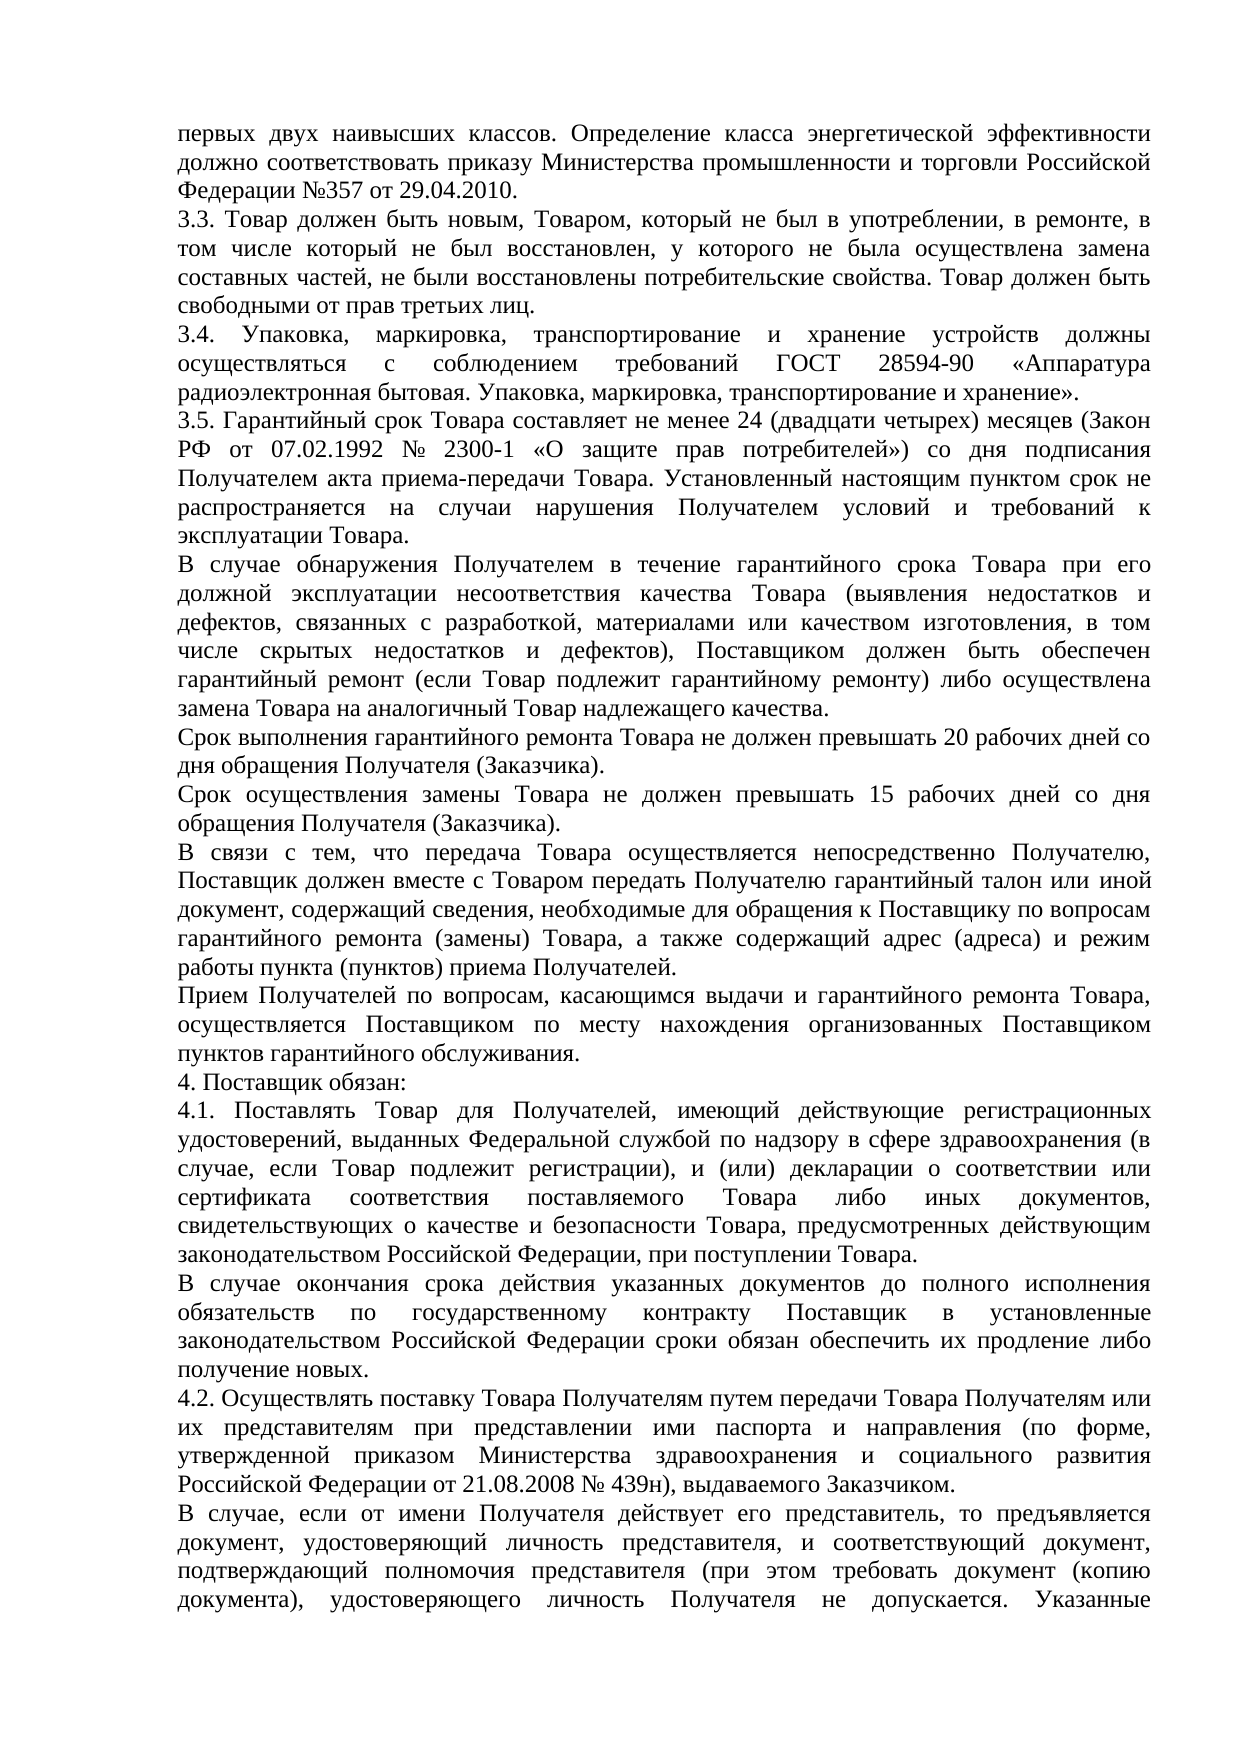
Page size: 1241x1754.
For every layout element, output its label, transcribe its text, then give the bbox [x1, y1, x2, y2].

text Прием Получателей по вопросам, касающимся выдачи и гарантийного ремонта Товара, осуществляется Поставщиком по месту нахождения организованных Поставщиком пунктов гарантийного обслуживания. [177, 981, 1152, 1067]
text 4. Поставщик обязан: [177, 1067, 1152, 1096]
text В случае обнаружения Получателем в течение гарантийного срока Товара при его должной эксплуатации несоответствия качества Товара (выявления недостатков и дефектов, связанных с разработкой, материалами или качеством изготовления, в том числе скрытых недостатков и дефектов), Поставщиком должен быть обеспечен гарантийный ремонт (если Товар подлежит гарантийному ремонту) либо осуществлена замена Товара на аналогичный Товар надлежащего качества. [177, 549, 1152, 722]
text 3.3. Товар должен быть новым, Товаром, который не был в употреблении, в ремонте, в том числе который не был восстановлен, у которого не была осуществлена замена составных частей, не были восстановлены потребительские свойства. Товар должен быть свободными от прав третьих лиц. [177, 204, 1152, 319]
text 4.2. Осуществлять поставку Товара Получателям путем передачи Товара Получателям или их представителям при представлении ими паспорта и направления (по форме, утвержденной приказом Министерства здравоохранения и социального развития Российской Федерации от 21.08.2008 № 439н), выдаваемого Заказчиком. [177, 1383, 1152, 1498]
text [177, 118, 1152, 204]
text 3.4. Упаковка, маркировка, транспортирование и хранение устройств должны осуществляться с соблюдением требований ГОСТ 28594-90 «Аппаратура радиоэлектронная бытовая. Упаковка, маркировка, транспортирование и хранение». [177, 319, 1152, 406]
text 4.1. Поставлять Товар для Получателей, имеющий действующие регистрационных удостоверений, выданных Федеральной службой по надзору в сфере здравоохранения (в случае, если Товар подлежит регистрации), и (или) декларации о соответствии или сертификата соответствия поставляемого Товара либо иных документов, свидетельствующих о качестве и безопасности Товара, предусмотренных действующим законодательством Российской Федерации, при поступлении Товара. [177, 1096, 1152, 1268]
text Срок осуществления замены Товара не должен превышать 15 рабочих дней со дня обращения Получателя (Заказчика). [177, 779, 1152, 837]
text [177, 1498, 1152, 1613]
text 3.5. Гарантийный срок Товара составляет не менее 24 (двадцати четырех) месяцев (Закон РФ от 07.02.1992 № 2300-1 «О защите прав потребителей») со дня подписания Получателем акта приема-передачи Товара. Установленный настоящим пунктом срок не распространяется на случаи нарушения Получателем условий и требований к эксплуатации Товара. [177, 406, 1152, 549]
text В связи с тем, что передача Товара осуществляется непосредственно Получателю, Поставщик должен вместе с Товаром передать Получателю гарантийный талон или иной документ, содержащий сведения, необходимые для обращения к Поставщику по вопросам гарантийного ремонта (замены) Товара, а также содержащий адрес (адреса) и режим работы пункта (пунктов) приема Получателей. [177, 837, 1152, 981]
text В случае окончания срока действия указанных документов до полного исполнения обязательств по государственному контракту Поставщик в установленные законодательством Российской Федерации сроки обязан обеспечить их продление либо получение новых. [177, 1268, 1152, 1383]
text Срок выполнения гарантийного ремонта Товара не должен превышать 20 рабочих дней со дня обращения Получателя (Заказчика). [177, 722, 1152, 779]
